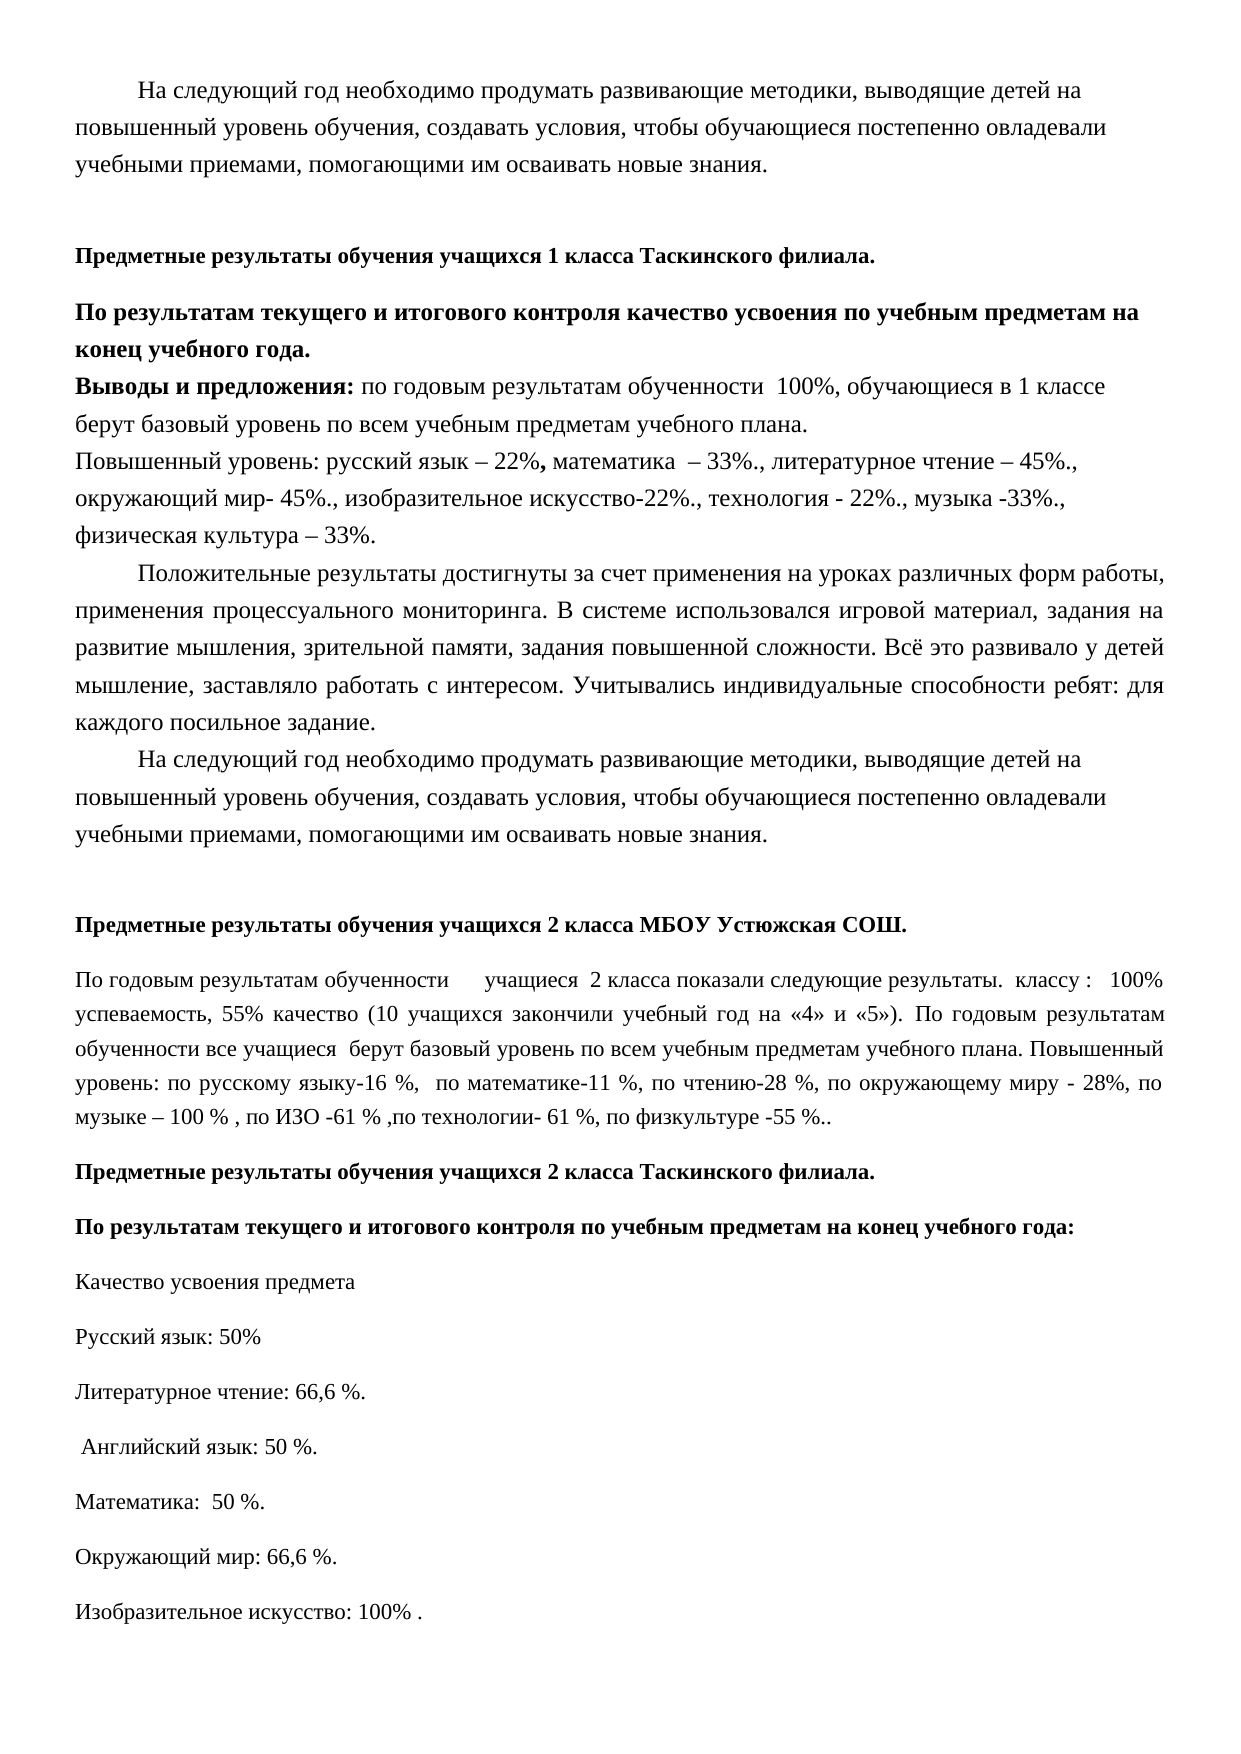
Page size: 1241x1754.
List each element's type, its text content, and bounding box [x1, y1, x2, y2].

text Предметные результаты обучения учащихся 1 класса Таскинского филиала. [75, 242, 1165, 268]
text Предметные результаты обучения учащихся 2 класса МБОУ Устюжская СОШ. [75, 911, 1165, 938]
text Выводы и предложения: по годовым результатам обученности 100%, обучающиеся в 1 классе берут базовый уровень по всем учебным предметам учебного плана. [75, 371, 1165, 437]
text Предметные результаты обучения учащихся 2 класса Таскинского филиала. [75, 1158, 1165, 1184]
text На следующий год необходимо продумать развивающие методики, выводящие детей на повышенный уровень обучения, создавать условия, чтобы обучающиеся постепенно овладевали учебными приемами, помогающими им осваивать новые знания. [75, 75, 1165, 178]
text По результатам текущего и итогового контроля по учебным предметам на конец учебного года: [75, 1213, 1165, 1239]
text Изобразительное искусство: 100% . [75, 1598, 1165, 1624]
text По результатам текущего и итогового контроля качество усвоения по учебным предметам на конец учебного года. [75, 297, 1165, 363]
text Окружающий мир: 66,6 %. [75, 1543, 1165, 1569]
text Русский язык: 50% [75, 1323, 1165, 1349]
text На следующий год необходимо продумать развивающие методики, выводящие детей на повышенный уровень обучения, создавать условия, чтобы обучающиеся постепенно овладевали учебными приемами, помогающими им осваивать новые знания. [75, 744, 1165, 848]
text Положительные результаты достигнуты за счет применения на уроках различных форм работы, применения процессуального мониторинга. В системе использовался игровой материал, задания на развитие мышления, зрительной памяти, задания повышенной сложности. Всё это развивало у детей мышление, заставляло работать с интересом. Учитывались индивидуальные способности ребят: для каждого посильное задание. [75, 558, 1165, 736]
text Английский язык: 50 %. [75, 1433, 1165, 1459]
text Качество усвоения предмета [75, 1268, 1165, 1294]
text Повышенный уровень: русский язык – 22%, математика – 33%., литературное чтение – 45%., окружающий мир- 45%., изобразительное искусство-22%., технология - 22%., музыка -33%., физическая культура – 33%. [75, 446, 1165, 549]
text Математика: 50 %. [75, 1488, 1165, 1514]
text По годовым результатам обученности учащиеся 2 класса показали следующие результаты. классу : 100% успеваемость, 55% качество (10 учащихся закончили учебный год на «4» и «5»). По годовым результатам обученности все учащиеся берут базовый уровень по всем учебным предметам учебного плана. Повышенный уровень: по русскому языку-16 %, по математике-11 %, по чтению-28 %, по окружающему миру - 28%, по музыке – 100 % , по ИЗО -61 % ,по технологии- 61 %, по физкультуре -55 %.. [75, 966, 1165, 1129]
text Литературное чтение: 66,6 %. [75, 1378, 1165, 1404]
